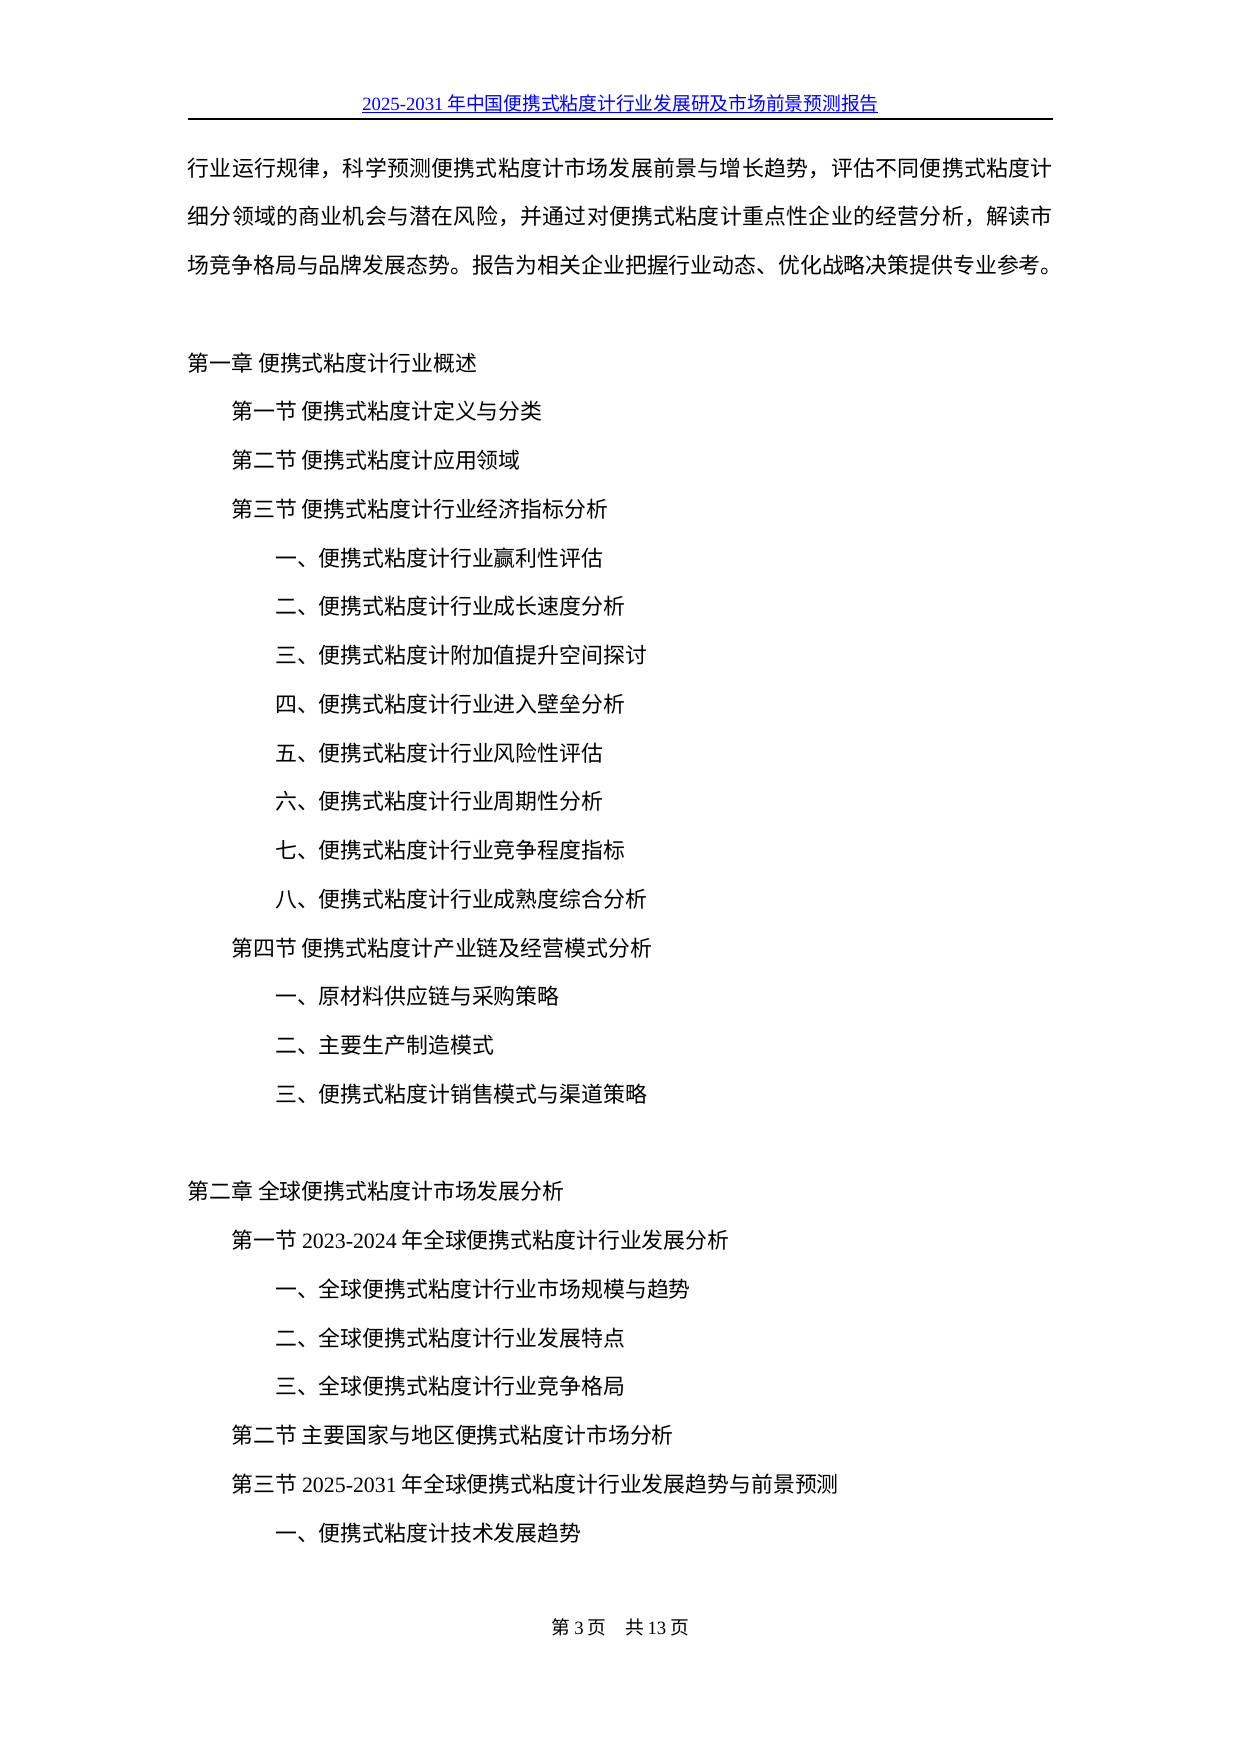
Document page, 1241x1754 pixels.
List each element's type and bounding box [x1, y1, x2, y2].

text [187, 150, 1053, 1548]
